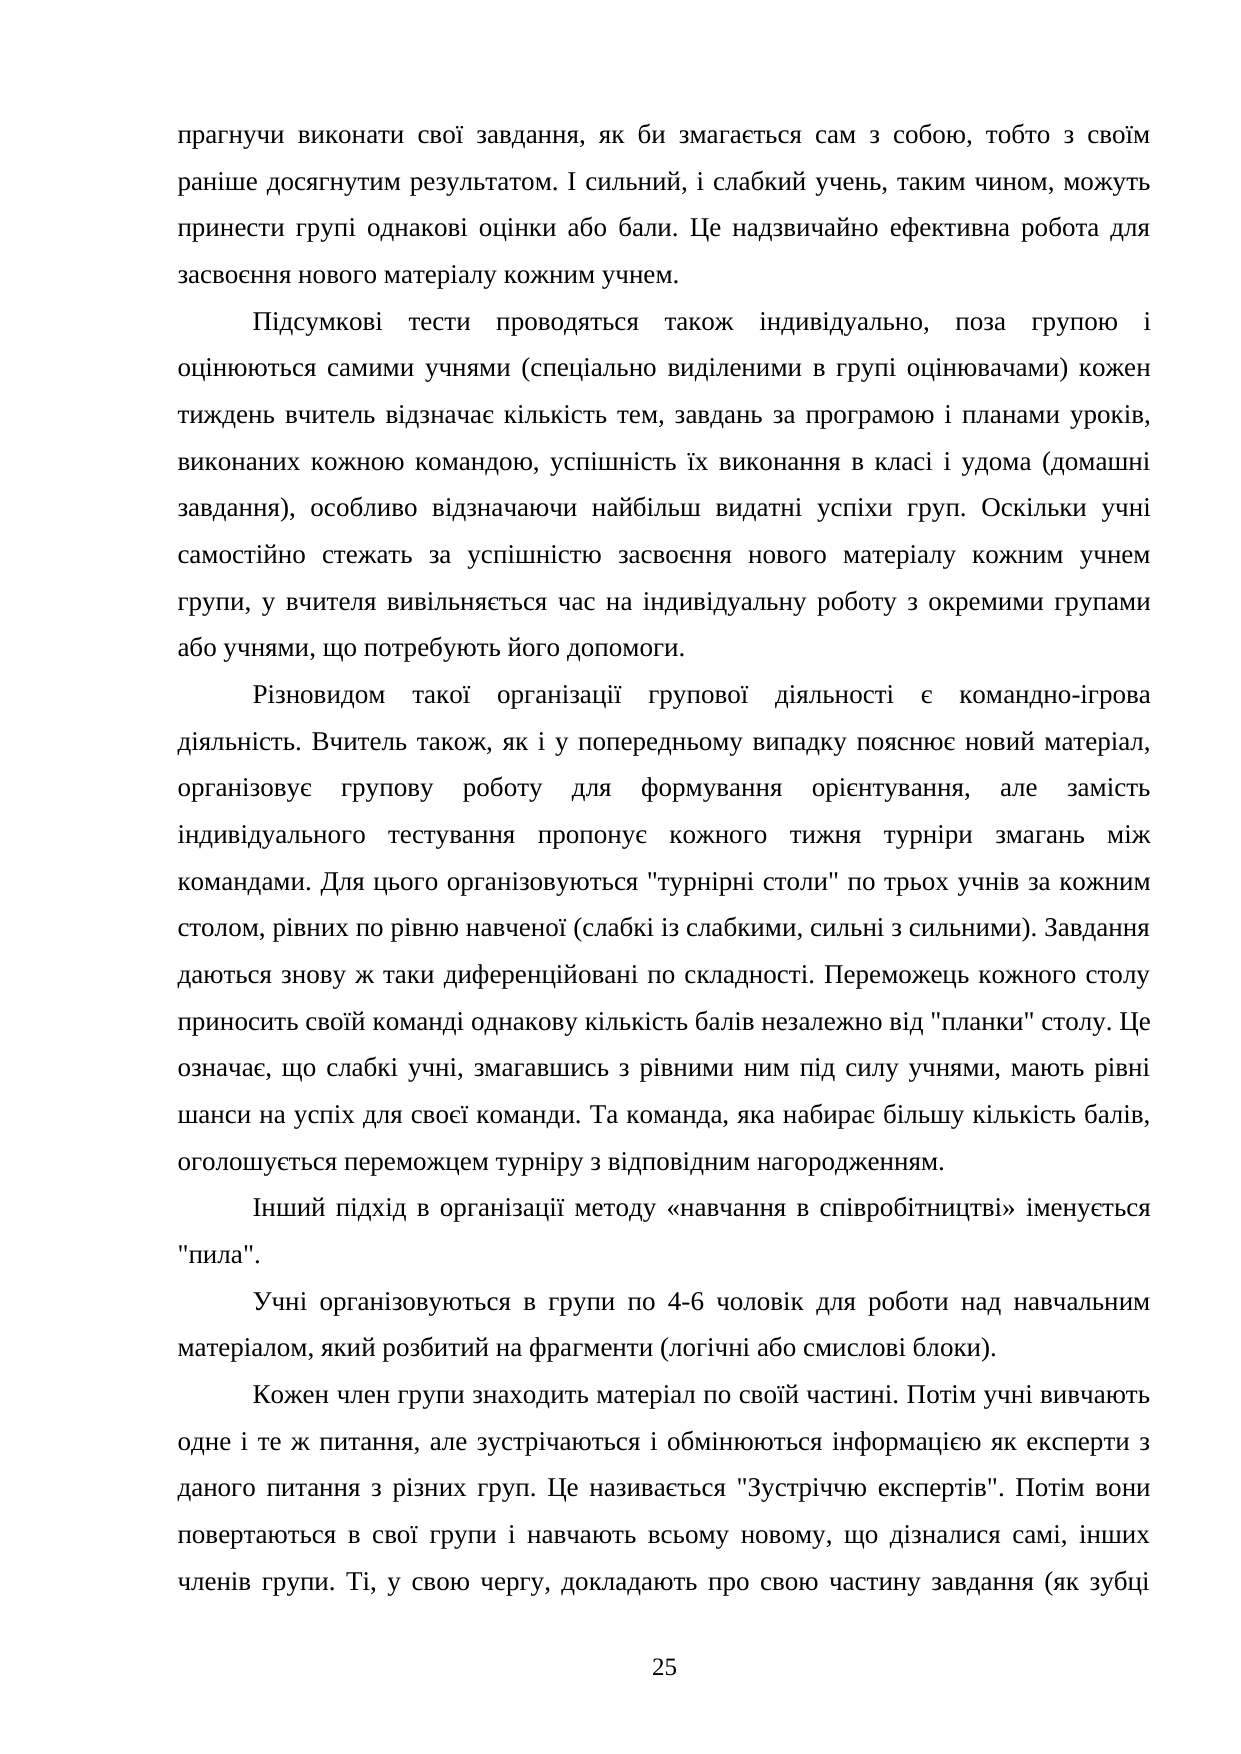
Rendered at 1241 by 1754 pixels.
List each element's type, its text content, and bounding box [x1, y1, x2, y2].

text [177, 1378, 1152, 1596]
text Підсумкові тести проводяться також індивідуально, поза групою і оцінюються самими учнями (спеціально виділеними в групі оцінювачами) кожен тиждень вчитель відзначає кількість тем, завдань за програмою і планами уроків, виконаних кожною командою, успішність їх виконання в класі і удома (домашні завдання), особливо відзначаючи найбільш видатні успіхи груп. Оскільки учні самостійно стежать за успішністю засвоєння нового матеріалу кожним учнем групи, у вчителя вивільняється час на індивідуальну роботу з окремими групами або учнями, що потребують його допомоги. [177, 305, 1152, 663]
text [177, 118, 1152, 289]
text Інший підхід в організації методу «навчання в співробітництві» іменується "пила". [177, 1191, 1152, 1269]
text Різновидом такої організації групової діяльності є командно-ігрова діяльність. Вчитель також, як і у попередньому випадку пояснює новий матеріал, організовує групову роботу для формування орієнтування, але замість індивідуального тестування пропонує кожного тижня турніри змагань між командами. Для цього організовуються "турнірні столи" по трьох учнів за кожним столом, рівних по рівню навченої (слабкі із слабкими, сильні з сильними). Завдання даються знову ж таки диференційовані по складності. Переможець кожного столу приносить своїй команді однакову кількість балів незалежно від "планки" столу. Це означає, що слабкі учні, змагавшись з рівними ним під силу учнями, мають рівні шанси на успіх для своєї команди. Та команда, яка набирає більшу кількість балів, оголошується переможцем турніру з відповідним нагородженням. [177, 678, 1152, 1176]
text Учні організовуються в групи по 4-6 чоловік для роботи над навчальним матеріалом, який розбитий на фрагменти (логічні або смислові блоки). [177, 1285, 1152, 1363]
